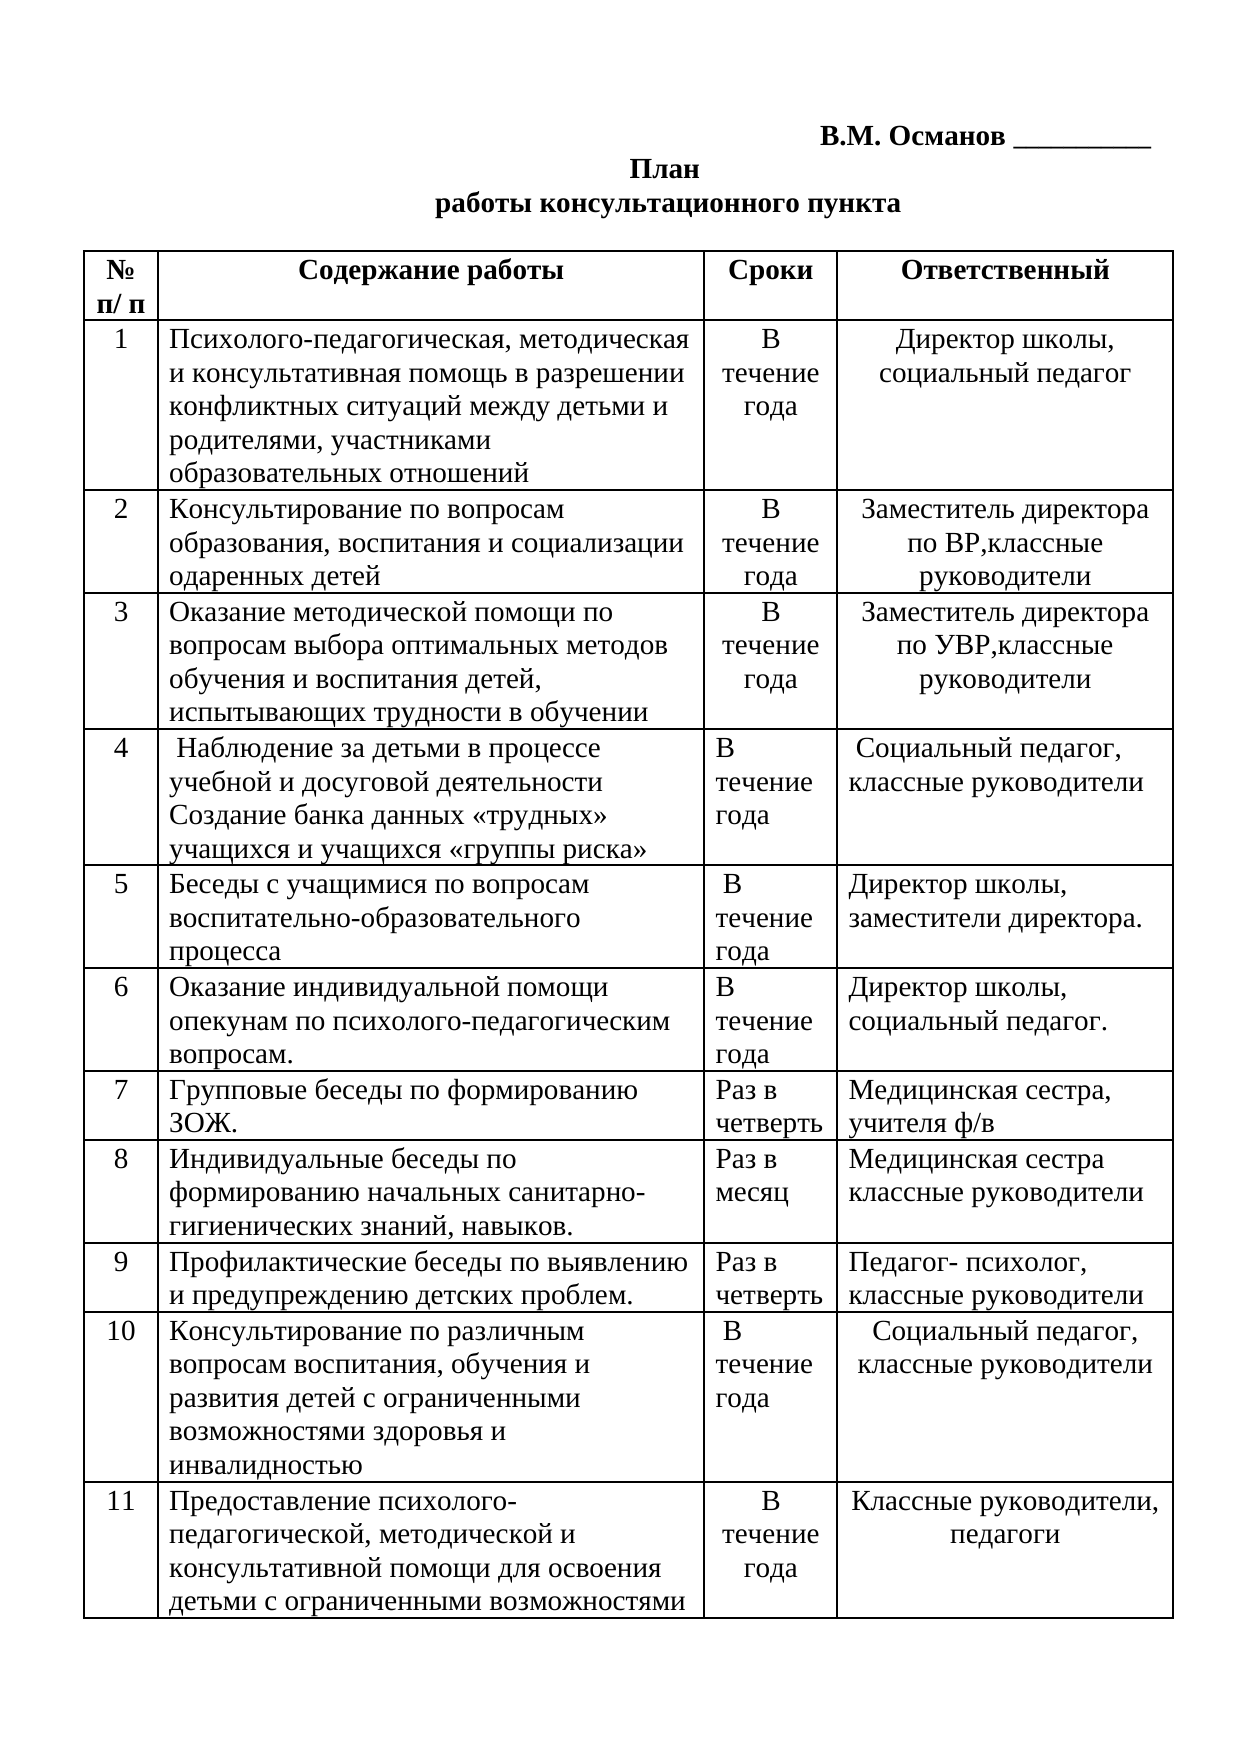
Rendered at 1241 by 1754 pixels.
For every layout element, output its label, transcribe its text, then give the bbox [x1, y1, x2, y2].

text План [177, 152, 1152, 185]
table_header Содержание работы [159, 252, 703, 319]
table_cell В течение года [705, 730, 836, 864]
table_cell 3 [85, 594, 157, 728]
table_cell В течение года [705, 594, 836, 728]
table_cell 11 [85, 1483, 157, 1617]
table_cell Социальный педагог, классные руководители [838, 730, 1172, 864]
table_cell Консультирование по вопросам образования, воспитания и социализации одаренных детей [159, 491, 703, 592]
table_cell Профилактические беседы по выявлению и предупреждению детских проблем. [159, 1244, 703, 1311]
text В.М. Османов ___________ [177, 118, 1152, 152]
table_cell Директор школы, заместители директора. [838, 866, 1172, 967]
table_cell Медицинская сестра классные руководители [838, 1141, 1172, 1242]
table_cell 9 [85, 1244, 157, 1311]
table_cell Педагог- психолог, классные руководители [838, 1244, 1172, 1311]
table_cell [159, 1483, 703, 1617]
table_cell Заместитель директора по УВР,классные руководители [838, 594, 1172, 728]
table_cell Раз в четверть [705, 1072, 836, 1139]
table_cell 1 [85, 321, 157, 489]
table_header Сроки [705, 252, 836, 319]
table_cell Оказание методической помощи по вопросам выбора оптимальных методов обучения и воспитания детей, испытывающих трудности в обучении [159, 594, 703, 728]
table_cell Наблюдение за детьми в процессе учебной и досуговой деятельности Создание банка данных «трудных» учащихся и учащихся «группы риска» [159, 730, 703, 864]
table_cell Директор школы, социальный педагог [838, 321, 1172, 489]
table_cell 5 [85, 866, 157, 967]
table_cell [838, 1483, 1172, 1617]
table_cell В течение года [705, 969, 836, 1070]
table_cell 7 [85, 1072, 157, 1139]
table_header № п/ п [85, 252, 157, 319]
table_cell Групповые беседы по формированию ЗОЖ. [159, 1072, 703, 1139]
table_cell 10 [85, 1313, 157, 1481]
table_cell Консультирование по различным вопросам воспитания, обучения и развития детей с ограниченными возможностями здоровья и инвалидностью [159, 1313, 703, 1481]
table_cell 6 [85, 969, 157, 1070]
table_cell В течение года [705, 1483, 836, 1617]
table_cell Социальный педагог, классные руководители [838, 1313, 1172, 1481]
table_cell Психолого-педагогическая, методическая и консультативная помощь в разрешении конфликтных ситуаций между детьми и родителями, участниками образовательных отношений [159, 321, 703, 489]
table_cell Заместитель директора по ВР,классные руководители [838, 491, 1172, 592]
table_cell Раз в месяц [705, 1141, 836, 1242]
table_cell 2 [85, 491, 157, 592]
table_cell В течение года [705, 491, 836, 592]
table_cell Медицинская сестра, учителя ф/в [838, 1072, 1172, 1139]
table_cell Раз в четверть [705, 1244, 836, 1311]
table_cell Индивидуальные беседы по формированию начальных санитарно-гигиенических знаний, навыков. [159, 1141, 703, 1242]
table_cell 4 [85, 730, 157, 864]
table_cell В течение года [705, 321, 836, 489]
table_cell Оказание индивидуальной помощи опекунам по психолого-педагогическим вопросам. [159, 969, 703, 1070]
table_cell Беседы с учащимися по вопросам воспитательно-образовательного процесса [159, 866, 703, 967]
text работы консультационного пункта [177, 185, 1152, 219]
table_cell В течение года [705, 866, 836, 967]
table_header Ответственный [838, 252, 1172, 319]
table_cell 8 [85, 1141, 157, 1242]
table_cell Директор школы, социальный педагог. [838, 969, 1172, 1070]
table_cell В течение года [705, 1313, 836, 1481]
